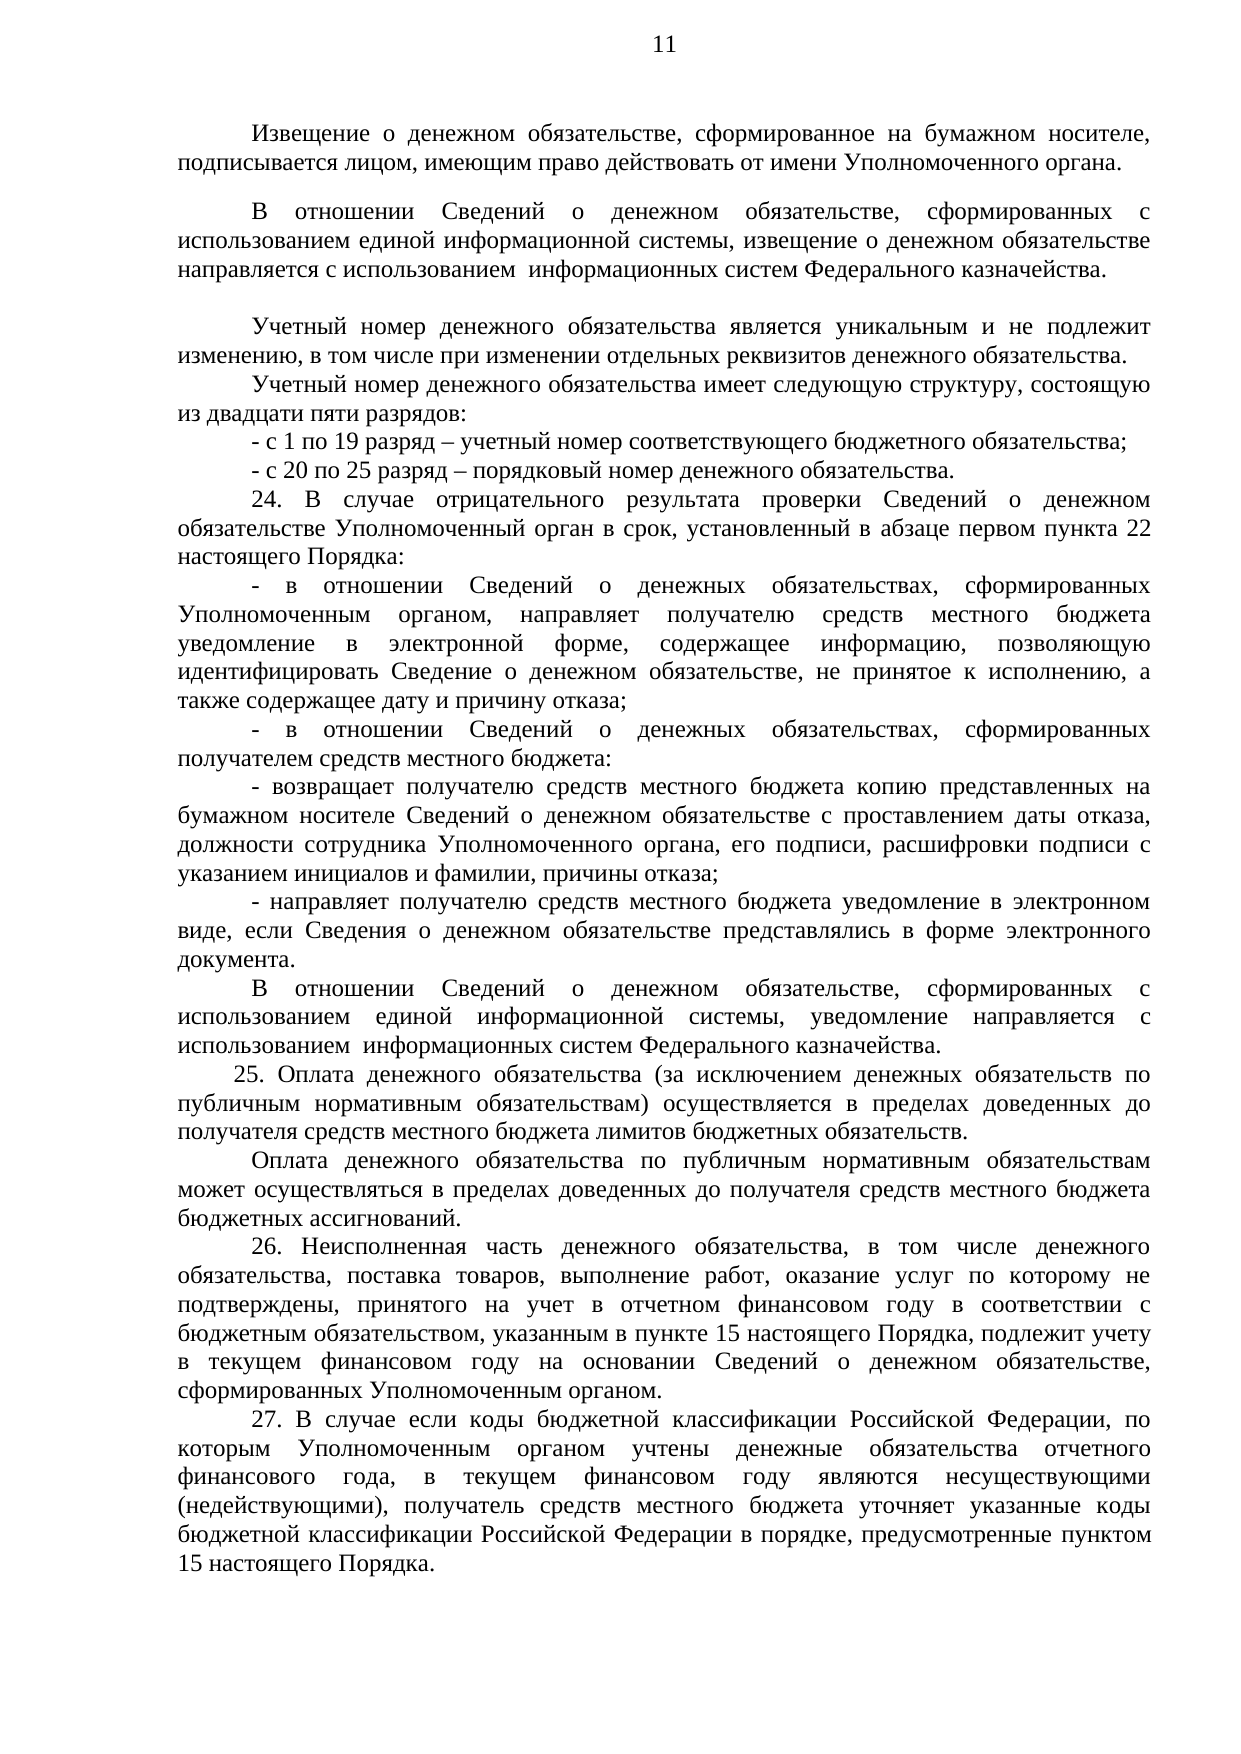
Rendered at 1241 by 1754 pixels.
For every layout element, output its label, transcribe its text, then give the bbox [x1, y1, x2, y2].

text В отношении Сведений о денежном обязательстве, сформированных с использованием единой информационной системы, уведомление направляется с использованием информационных систем Федерального казначейства. [177, 973, 1152, 1059]
text 27. В случае если коды бюджетной классификации Российской Федерации, по которым Уполномоченным органом учтены денежные обязательства отчетного финансового года, в текущем финансовом году являются несуществующими (недействующими), получатель средств местного бюджета уточняет указанные коды бюджетной классификации Российской Федерации в порядке, предусмотренные пунктом 15 настоящего Порядка. [177, 1404, 1152, 1576]
text Извещение о денежном обязательстве, сформированное на бумажном носителе, подписывается лицом, имеющим право действовать от имени Уполномоченного органа. [177, 118, 1152, 176]
text Учетный номер денежного обязательства является уникальным и не подлежит изменению, в том числе при изменении отдельных реквизитов денежного обязательства. [177, 311, 1152, 369]
text - возвращает получателю средств местного бюджета копию представленных на бумажном носителе Сведений о денежном обязательстве с проставлением даты отказа, должности сотрудника Уполномоченного органа, его подписи, расшифровки подписи с указанием инициалов и фамилии, причины отказа; [177, 771, 1152, 886]
text В отношении Сведений о денежном обязательстве, сформированных с использованием единой информационной системы, извещение о денежном обязательстве направляется с использованием информационных систем Федерального казначейства. [177, 196, 1152, 283]
text 24. В случае отрицательного результата проверки Сведений о денежном обязательстве Уполномоченный орган в срок, установленный в абзаце первом пункта 22 настоящего Порядка: [177, 484, 1152, 570]
text 25. Оплата денежного обязательства (за исключением денежных обязательств по публичным нормативным обязательствам) осуществляется в пределах доведенных до получателя средств местного бюджета лимитов бюджетных обязательств. [177, 1059, 1152, 1145]
text Учетный номер денежного обязательства имеет следующую структуру, состоящую из двадцати пяти разрядов: [177, 369, 1152, 426]
text - с 1 по 19 разряд – учетный номер соответствующего бюджетного обязательства; [177, 426, 1152, 455]
text - в отношении Сведений о денежных обязательствах, сформированных получателем средств местного бюджета: [177, 714, 1152, 771]
text - с 20 по 25 разряд – порядковый номер денежного обязательства. [177, 455, 1152, 484]
text - направляет получателю средств местного бюджета уведомление в электронном виде, если Сведения о денежном обязательстве представлялись в форме электронного документа. [177, 886, 1152, 973]
text - в отношении Сведений о денежных обязательствах, сформированных Уполномоченным органом, направляет получателю средств местного бюджета уведомление в электронной форме, содержащее информацию, позволяющую идентифицировать Сведение о денежном обязательстве, не принятое к исполнению, а также содержащее дату и причину отказа; [177, 570, 1152, 714]
text Оплата денежного обязательства по публичным нормативным обязательствам может осуществляться в пределах доведенных до получателя средств местного бюджета бюджетных ассигнований. [177, 1145, 1152, 1231]
text 26. Неисполненная часть денежного обязательства, в том числе денежного обязательства, поставка товаров, выполнение работ, оказание услуг по которому не подтверждены, принятого на учет в отчетном финансовом году в соответствии с бюджетным обязательством, указанным в пункте 15 настоящего Порядка, подлежит учету в текущем финансовом году на основании Сведений о денежном обязательстве, сформированных Уполномоченным органом. [177, 1231, 1152, 1404]
